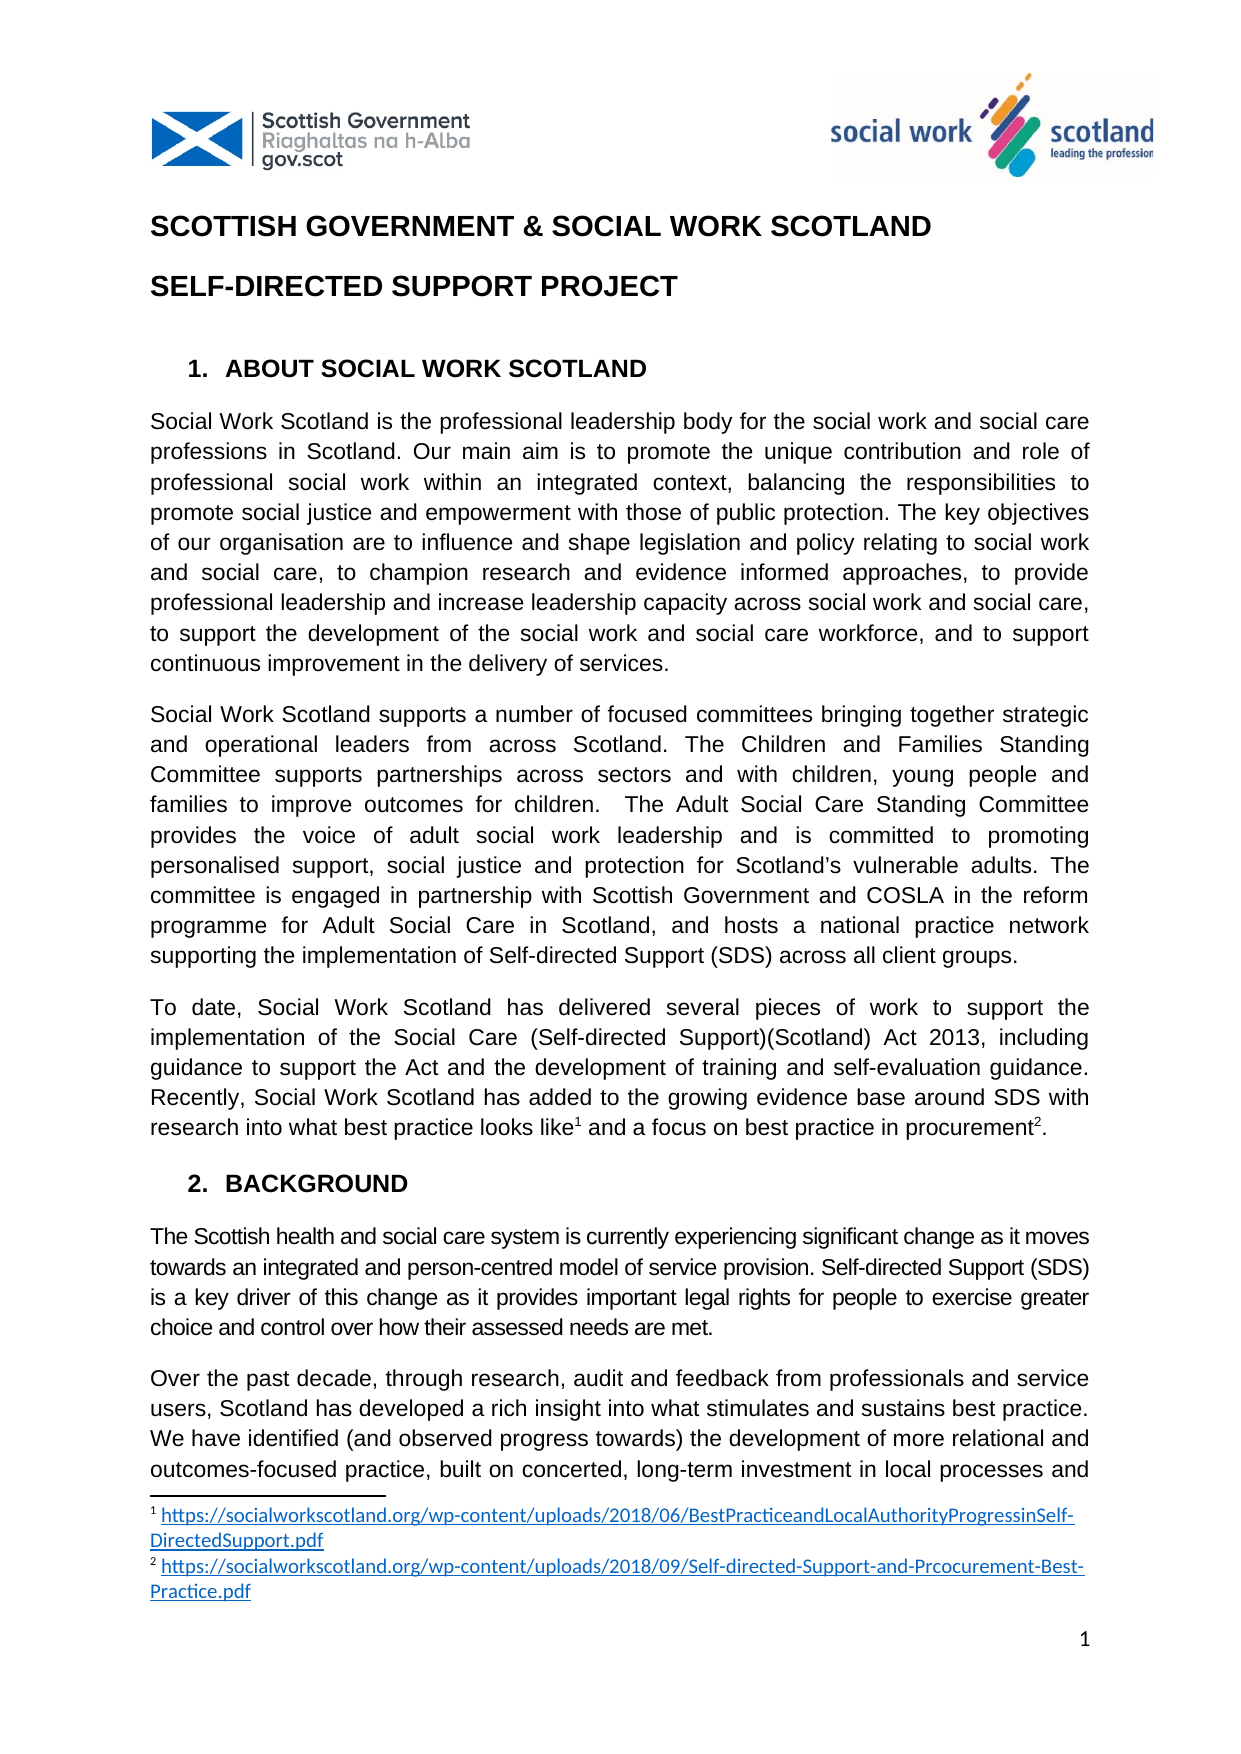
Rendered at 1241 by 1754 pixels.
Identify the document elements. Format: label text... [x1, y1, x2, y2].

subtitle ABOUT SOCIAL WORK SCOTLAND [187, 354, 1090, 383]
text To date, Social Work Scotland has delivered several pieces of work to support the implementation of the Social Care (Self-directed Support)(Scotland) Act 2013, including guidance to support the Act and the development of training and self-evaluation guidance. Recently, Social Work Scotland has added to the growing evidence base around SDS with research into what best practice looks like and a focus on best practice in procurement. [150, 993, 1090, 1141]
text Social Work Scotland supports a number of focused committees bringing together strategic and operational leaders from across Scotland. The Children and Families Standing Committee supports partnerships across sectors and with children, young people and families to improve outcomes for children. The Adult Social Care Standing Committee provides the voice of adult social work leadership and is committed to promoting personalised support, social justice and protection for Scotland’s vulnerable adults. The committee is engaged in partnership with Scottish Government and COSLA in the reform programme for Adult Social Care in Scotland, and hosts a national practice network supporting the implementation of Self-directed Support (SDS) across all client groups. [150, 701, 1090, 969]
text The Scottish health and social care system is currently experiencing significant change as it moves towards an integrated and person-centred model of service provision. Self-directed Support (SDS) is a key driver of this change as it provides important legal rights for people to exercise greater choice and control over how their assessed needs are met. [150, 1223, 1090, 1340]
picture [831, 73, 1154, 177]
text SCOTTISH GOVERNMENT & SOCIAL WORK SCOTLAND [150, 209, 1090, 243]
subtitle SELF-DIRECTED SUPPORT PROJECT [150, 269, 1090, 302]
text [150, 1365, 1090, 1482]
picture [150, 111, 471, 171]
subtitle BACKGROUND [187, 1169, 1090, 1198]
text Social Work Scotland is the professional leadership body for the social work and social care professions in Scotland. Our main aim is to promote the unique contribution and role of professional social work within an integrated context, balancing the responsibilities to promote social justice and empowerment with those of public protection. The key objectives of our organisation are to influence and shape legislation and policy relating to social work and social care, to champion research and evidence informed approaches, to provide professional leadership and increase leadership capacity across social work and social care, to support the development of the social work and social care workforce, and to support continuous improvement in the delivery of services. [150, 408, 1090, 676]
